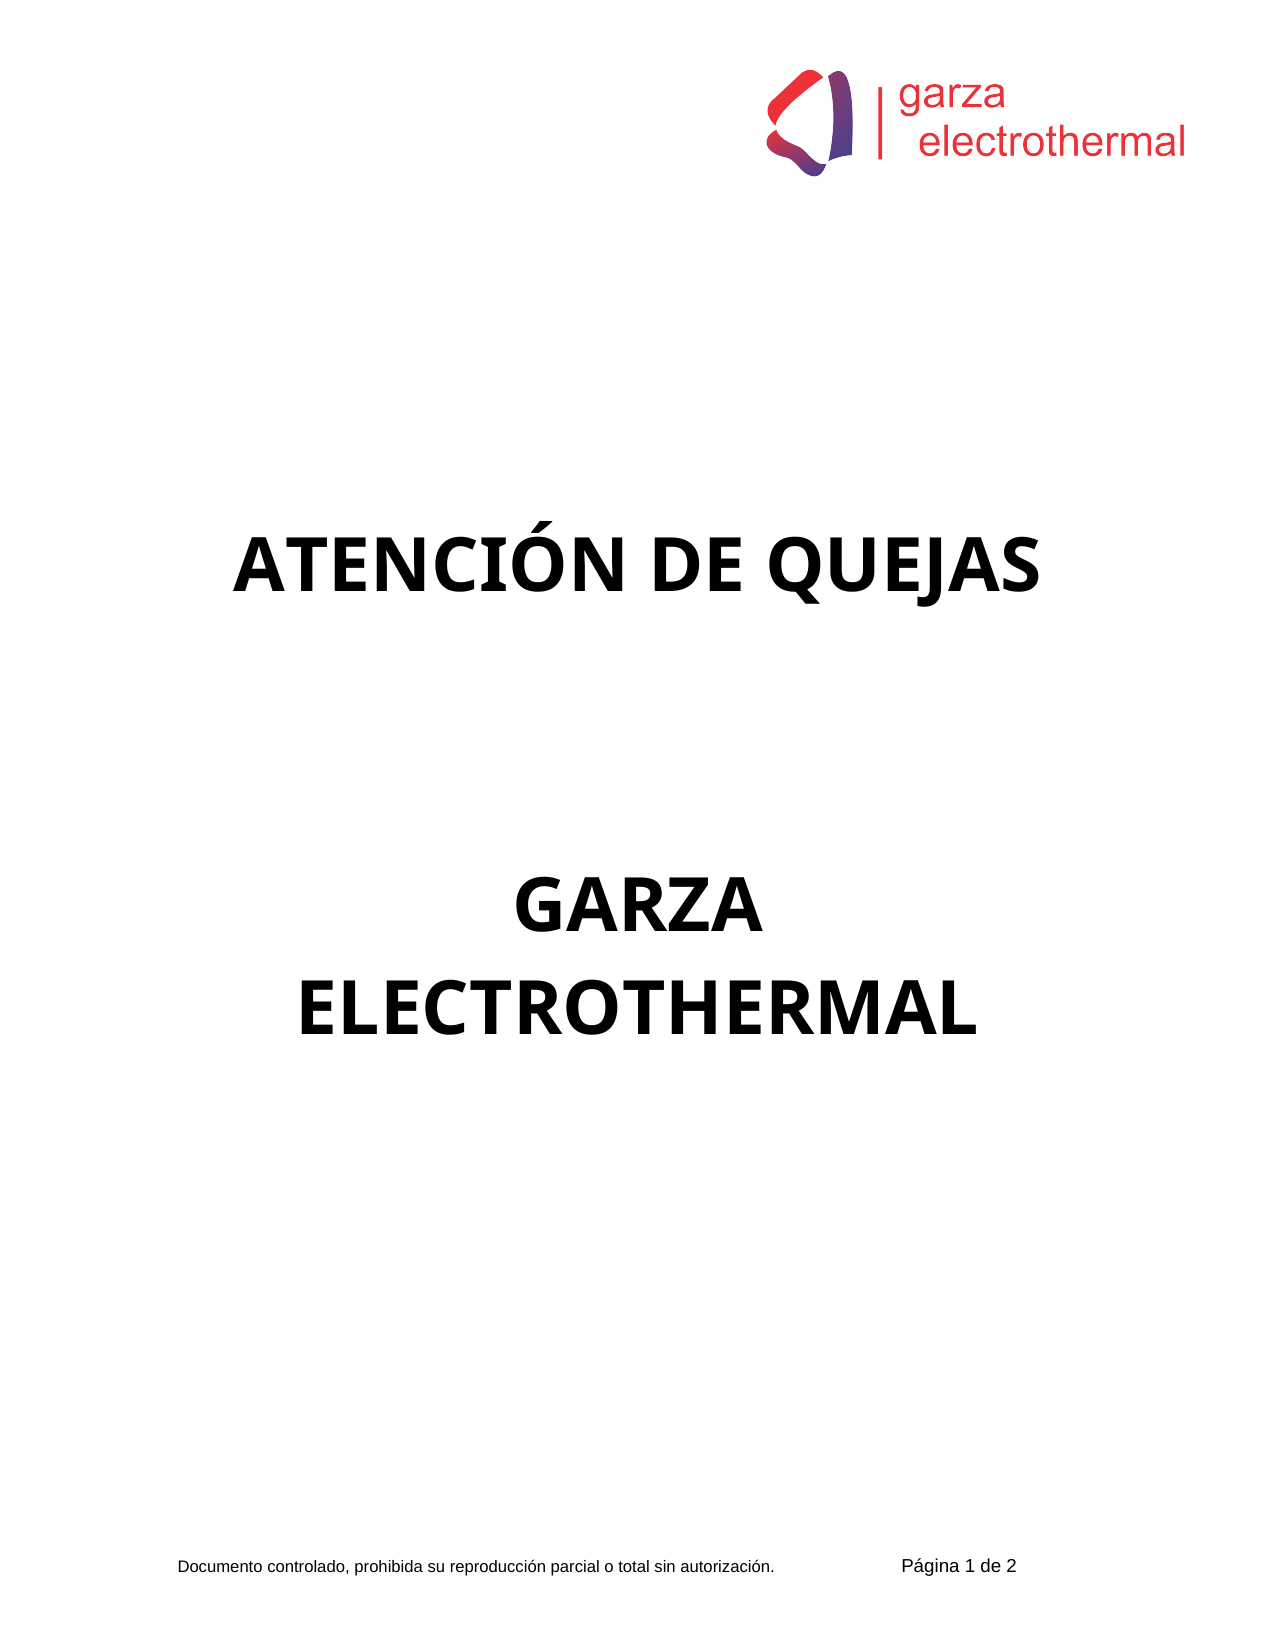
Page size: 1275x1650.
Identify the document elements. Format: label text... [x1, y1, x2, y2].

text GARZA ELECTROTHERMAL [177, 852, 1098, 1056]
picture [761, 64, 1186, 180]
text ATENCIÓN DE QUEJAS [177, 511, 1098, 613]
